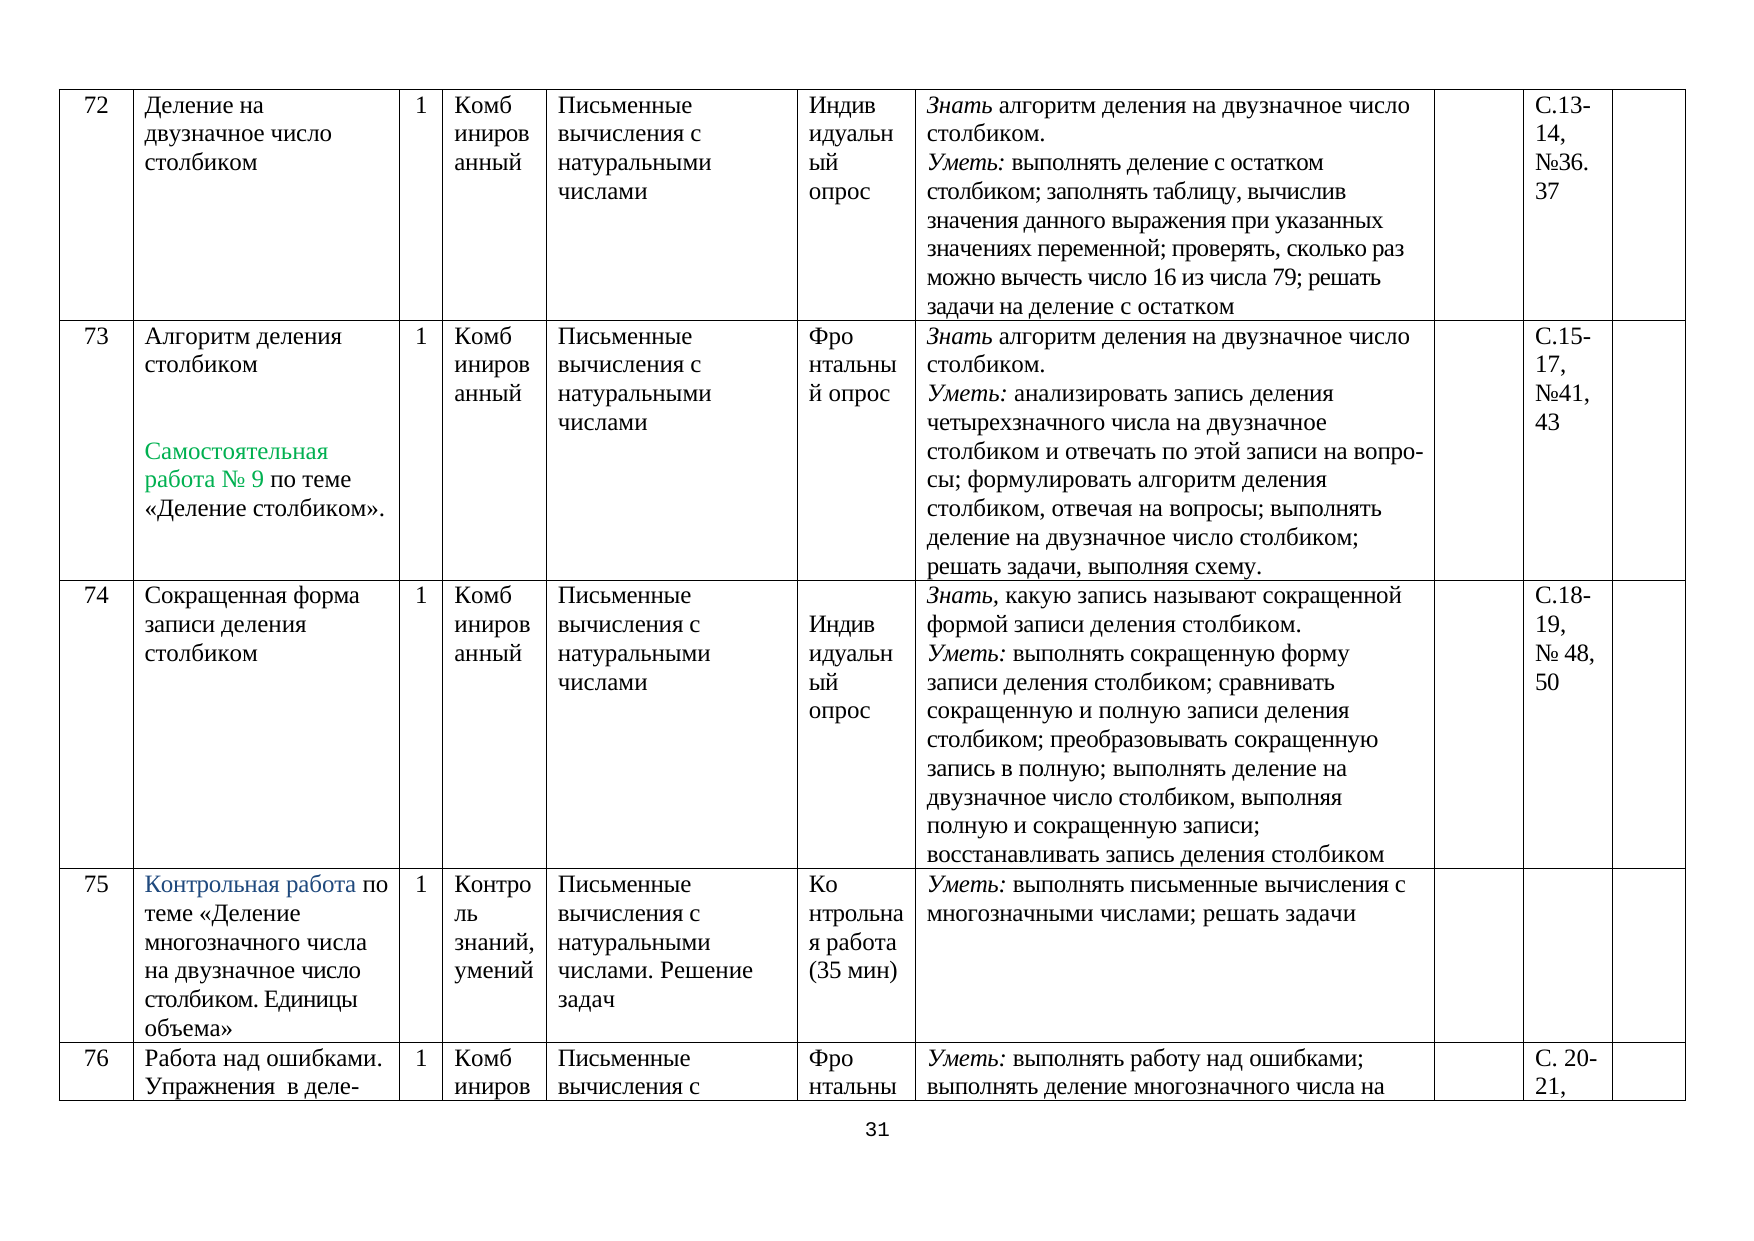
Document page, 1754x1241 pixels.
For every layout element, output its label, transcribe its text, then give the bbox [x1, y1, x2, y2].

table_cell [1524, 869, 1612, 1042]
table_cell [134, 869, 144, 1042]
table_cell Знать, какую запись называют сокращенной формой записи деления столбиком. Уметь: выполнять сокращенную форму записи деления столбиком; сравнивать сокращенную и полную записи деления столбиком; преобразовывать сокращенную запись в полную; выполнять деление на двузначное число столбиком, выполняя полную и сокращенную записи; восстанавливать запись деления столбиком [916, 581, 1434, 868]
table_cell Уметь: выполнять письменные вычисления с многозначными числами; решать задачи [916, 869, 1434, 1042]
table_cell 74 [60, 581, 133, 868]
table_cell Деление на двузначное число столбиком [134, 90, 399, 320]
table_cell [1613, 869, 1685, 1042]
table_cell [1613, 321, 1685, 579]
table_cell Письменные вычисления с натуральными числами. Решение задач [547, 869, 797, 1042]
table_cell [1435, 321, 1523, 579]
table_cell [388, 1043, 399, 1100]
table_cell С.18-19, № 48, 50 [1524, 581, 1612, 868]
table_cell 72 [60, 90, 133, 320]
table_cell Алгоритм деления столбиком Самостоятельная работа № 9 по теме «Деление столбиком». [134, 321, 399, 579]
table_cell [1435, 581, 1523, 868]
table_cell Комбинированный [443, 581, 546, 868]
table_cell Комбинированный [443, 90, 546, 320]
table_cell Сокращенная форма записи деления столбиком [134, 581, 399, 868]
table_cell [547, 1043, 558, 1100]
table_cell Контроль знаний, умений [443, 869, 546, 1042]
table_cell 1 [400, 90, 442, 320]
table_cell С.15-17, №41,43 [1524, 321, 1612, 579]
table_cell Письменные вычисления с натуральными числами [547, 321, 797, 579]
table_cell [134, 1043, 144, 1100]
table_cell 1 [400, 321, 442, 579]
table_cell 1 [400, 581, 442, 868]
table_cell 1 [400, 869, 442, 1042]
table_cell Контрольная работа (35 мин) [798, 869, 915, 1042]
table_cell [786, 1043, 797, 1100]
table_cell Индивидуальный опрос [798, 581, 915, 868]
table_cell 1 [400, 1043, 442, 1100]
table_cell [1613, 581, 1685, 868]
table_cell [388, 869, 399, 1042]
table_cell 75 [60, 869, 133, 1042]
table_cell [1613, 1043, 1685, 1100]
table_cell Знать алгоритм деления на двузначное число столбиком. Уметь: выполнять деление с остатком столбиком; заполнять таблицу, вычислив значения данного выражения при указанных значениях переменной; проверять, сколько раз можно вычесть число 16 из числа 79; решать задачи на деление с остатком [916, 90, 1434, 320]
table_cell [916, 1043, 1434, 1100]
table_cell [1613, 90, 1685, 320]
table_cell Фронтальный опрос [798, 1043, 915, 1100]
table_cell 76 [60, 1043, 133, 1100]
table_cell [798, 90, 915, 320]
table_cell [1435, 90, 1523, 320]
table_cell [1435, 1043, 1523, 1100]
table_cell [1435, 869, 1523, 1042]
table_cell Письменные вычисления с натуральными числами [547, 581, 797, 868]
table_cell 73 [60, 321, 133, 579]
table_cell С.13-14, №36. 37 [1524, 90, 1612, 320]
table_cell Знать алгоритм деления на двузначное число столбиком. Уметь: анализировать запись деления четырехзначного числа на двузначное столбиком и отвечать по этой записи на вопросы; формулировать алгоритм деления столбиком, отвечая на вопросы; выполнять деление на двузначное число столбиком; решать задачи, выполняя схему. [916, 321, 1434, 579]
table_cell Фронтальный опрос [798, 321, 915, 579]
table_cell Комбинированный [443, 321, 546, 579]
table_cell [547, 90, 797, 320]
